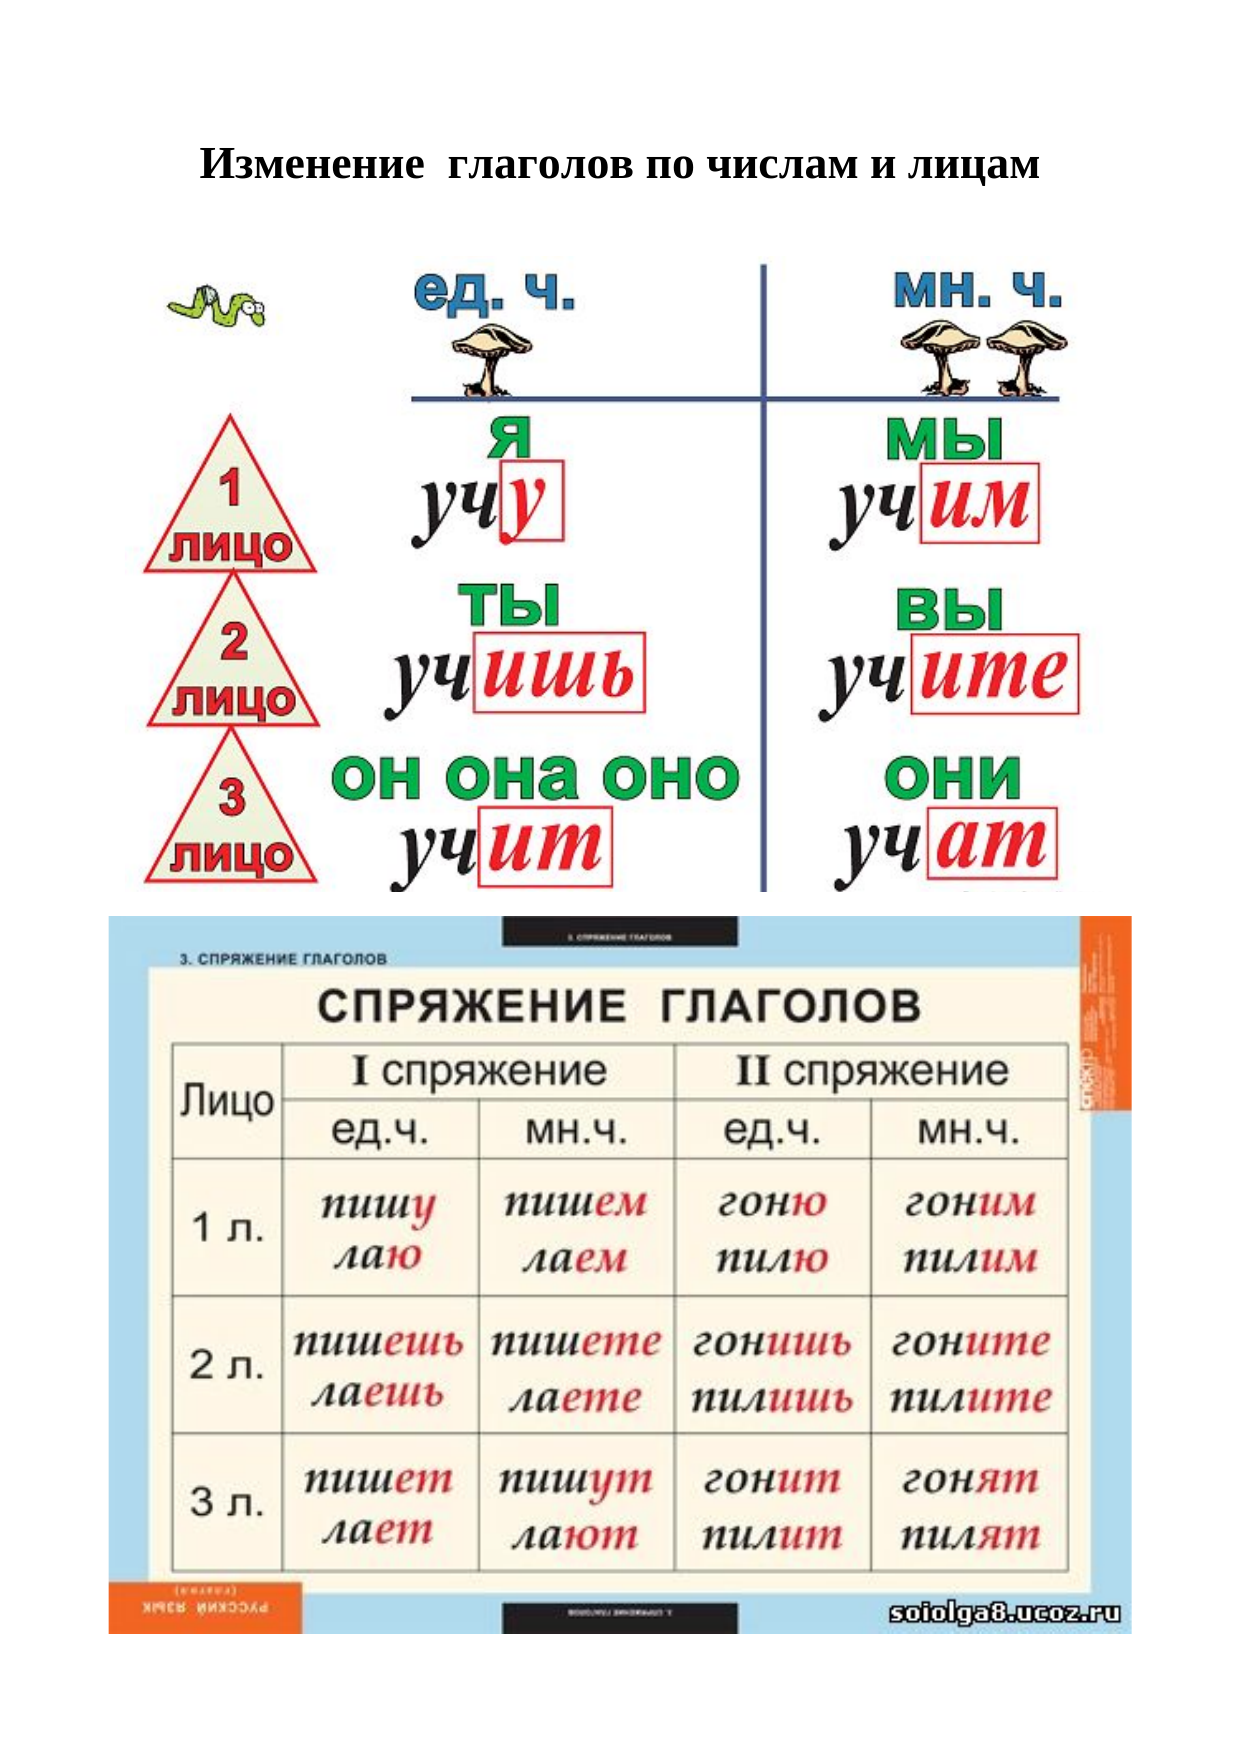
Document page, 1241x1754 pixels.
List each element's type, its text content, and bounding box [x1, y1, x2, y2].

picture [124, 256, 1116, 892]
picture [108, 916, 1132, 1634]
text Изменение глаголов по числам и лицам [75, 136, 1165, 188]
